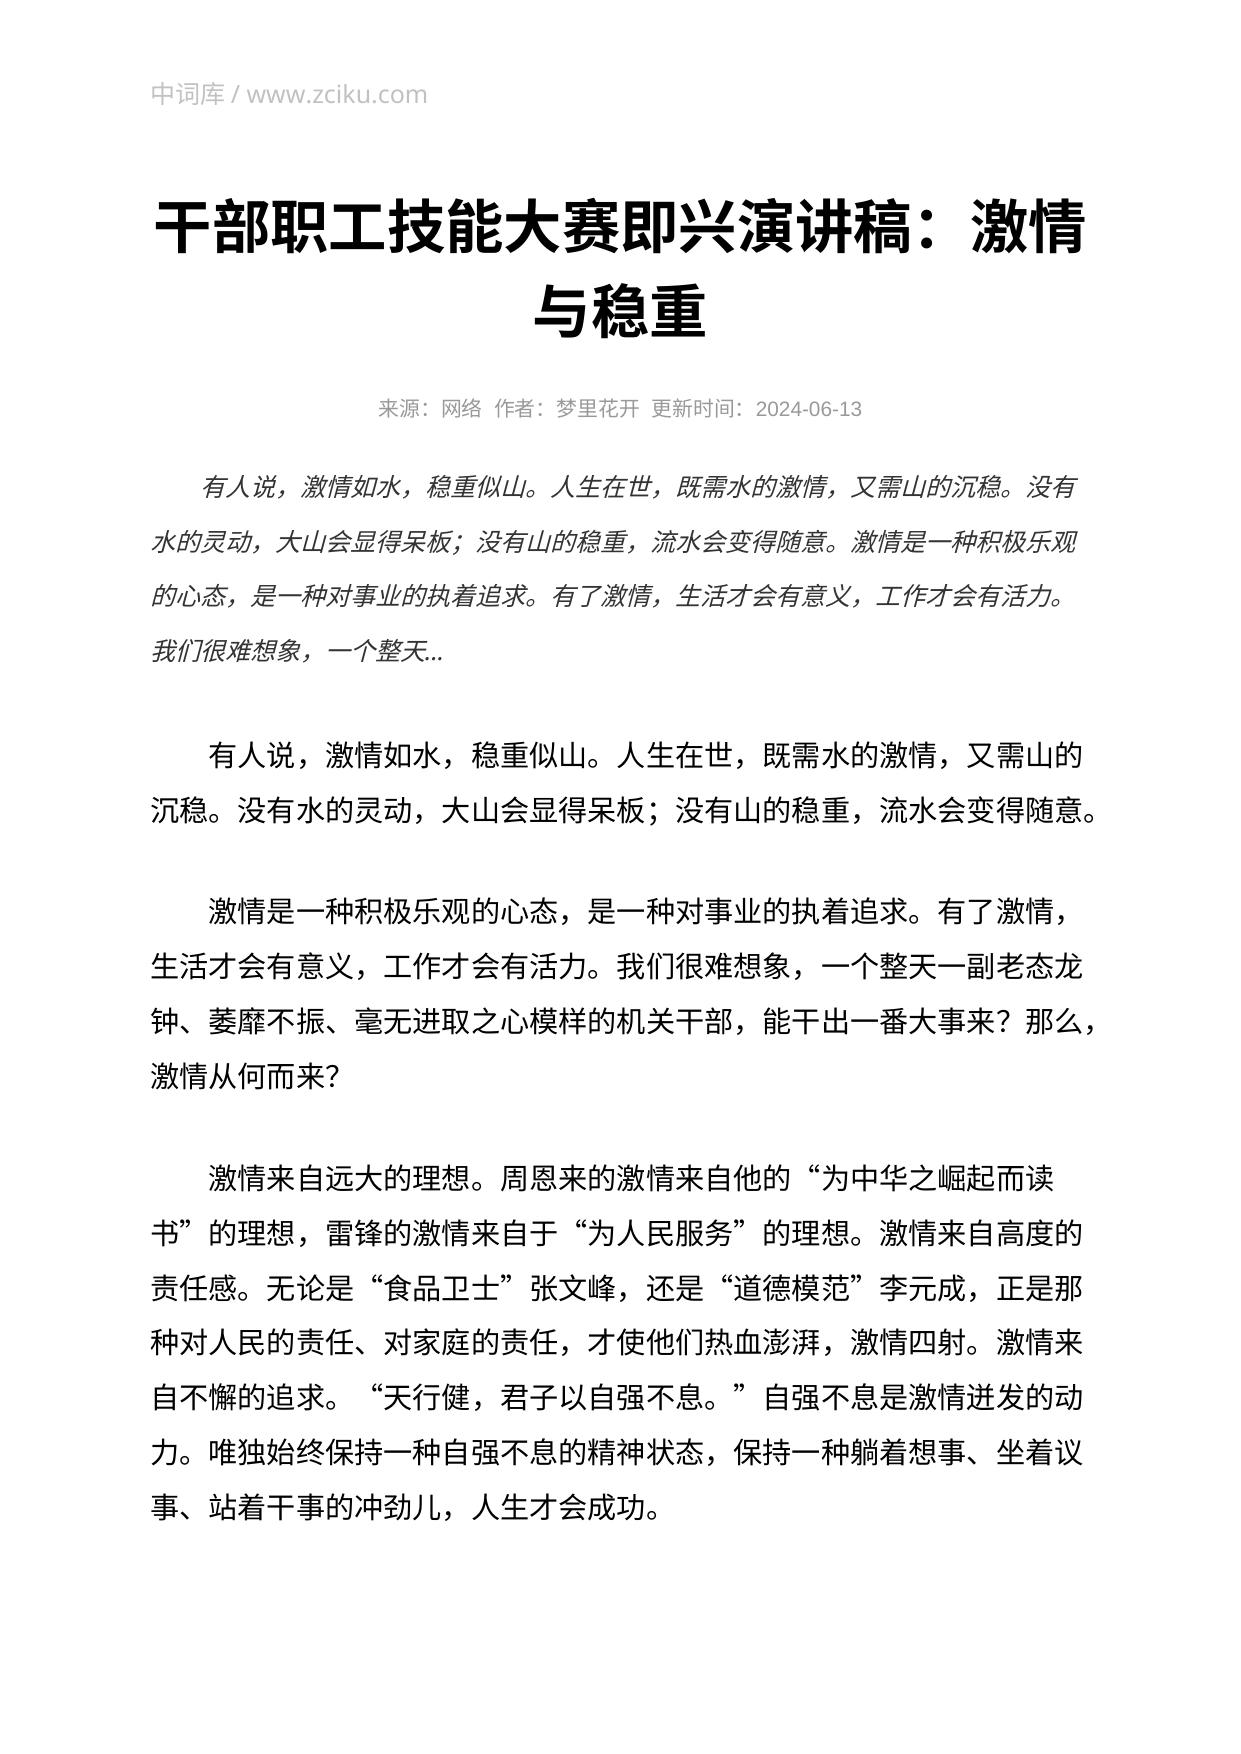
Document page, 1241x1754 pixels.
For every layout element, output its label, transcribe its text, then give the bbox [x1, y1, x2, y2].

text 来源：网络 作者：梦里花开 更新时间：2024-06-13 [150, 397, 1090, 421]
text 激情是一种积极乐观的心态，是一种对事业的执着追求。有了激情，生活才会有意义，工作才会有活力。我们很难想象，一个整天一副老态龙钟、萎靡不振、毫无进取之心模样的机关干部，能干出一番大事来？那么，激情从何而来？ [150, 889, 1090, 1096]
subtitle 干部职工技能大赛即兴演讲稿：激情与稳重 [150, 181, 1090, 350]
text 有人说，激情如水，稳重似山。人生在世，既需水的激情，又需山的沉稳。没有水的灵动，大山会显得呆板；没有山的稳重，流水会变得随意。 [150, 732, 1090, 829]
text 有人说，激情如水，稳重似山。人生在世，既需水的激情，又需山的沉稳。没有水的灵动，大山会显得呆板；没有山的稳重，流水会变得随意。激情是一种积极乐观的心态，是一种对事业的执着追求。有了激情，生活才会有意义，工作才会有活力。我们很难想象，一个整天... [150, 468, 1090, 667]
text 激情来自远大的理想。周恩来的激情来自他的“为中华之崛起而读书”的理想，雷锋的激情来自于“为人民服务”的理想。激情来自高度的责任感。无论是“食品卫士”张文峰，还是“道德模范”李元成，正是那种对人民的责任、对家庭的责任，才使他们热血澎湃，激情四射。激情来自不懈的追求。“天行健，君子以自强不息。”自强不息是激情迸发的动力。唯独始终保持一种自强不息的精神状态，保持一种躺着想事、坐着议事、站着干事的冲劲儿，人生才会成功。 [150, 1155, 1090, 1527]
